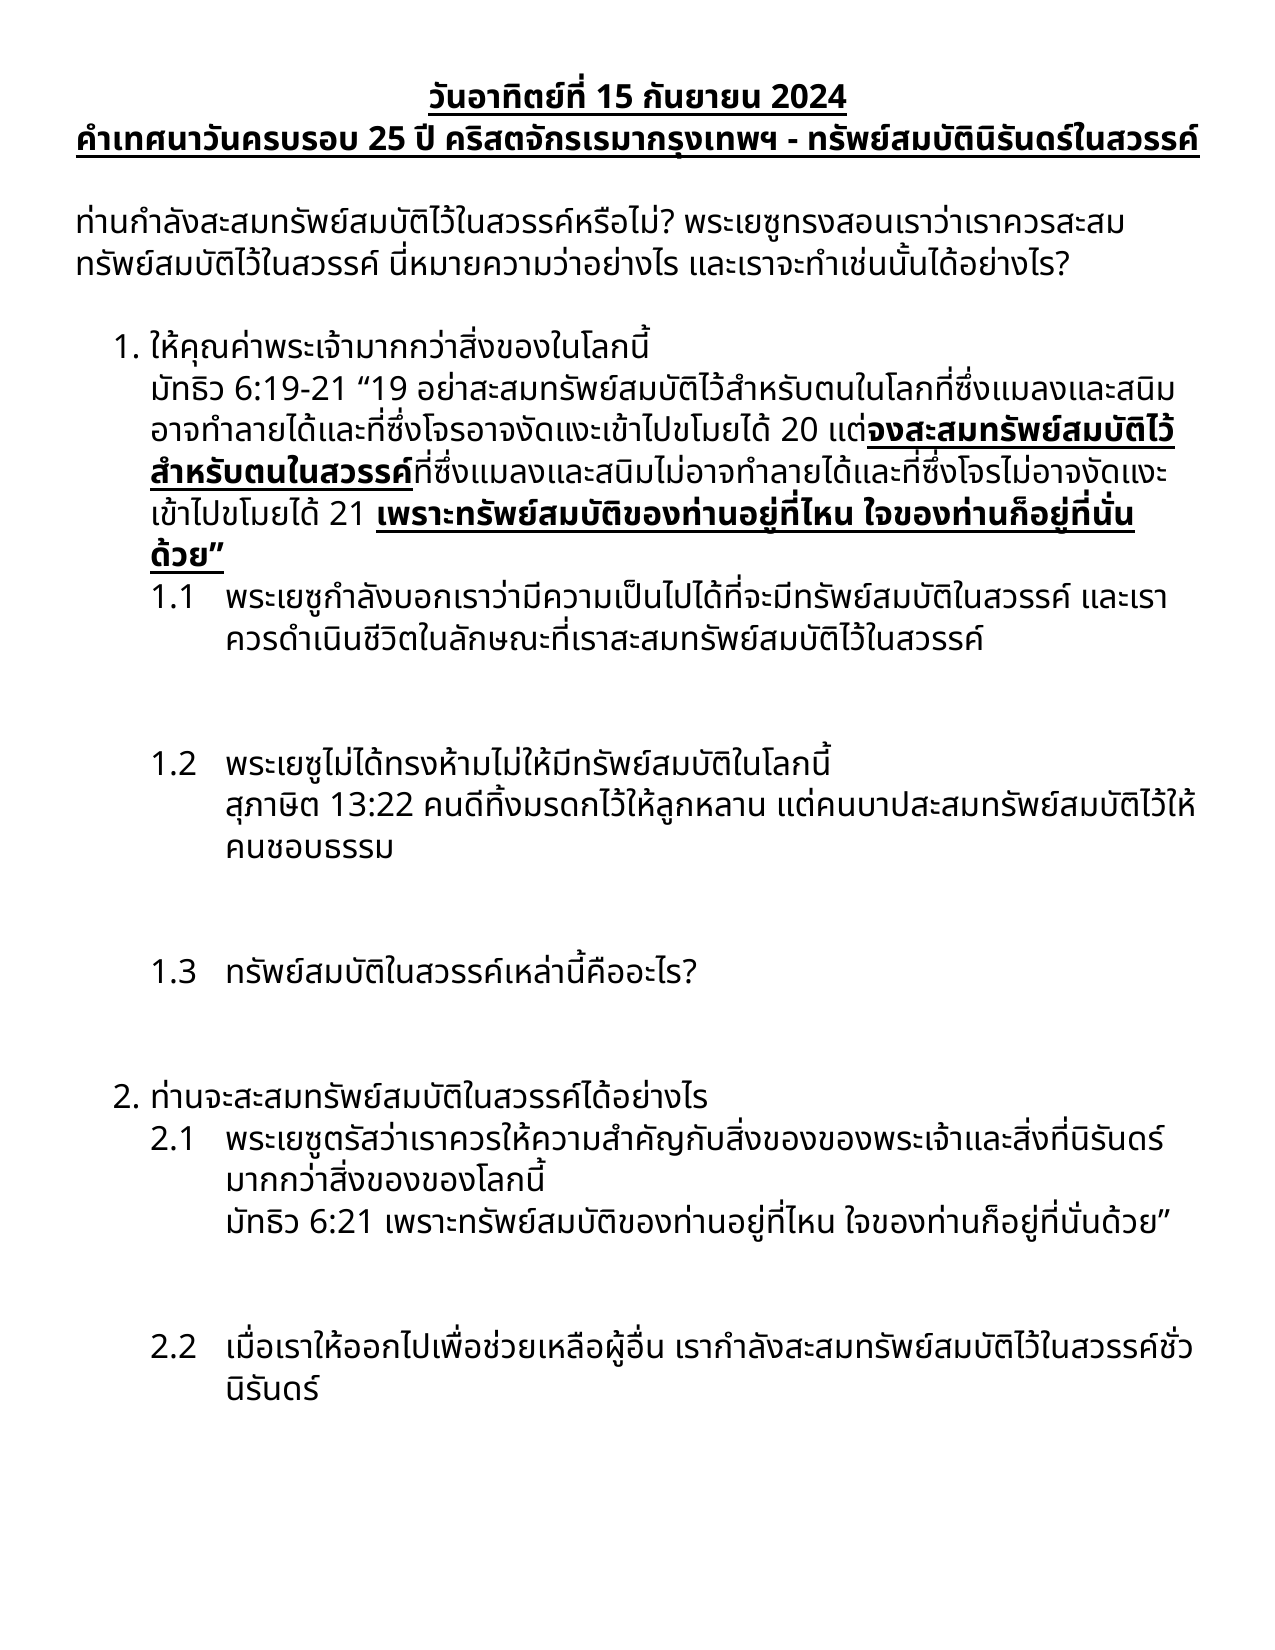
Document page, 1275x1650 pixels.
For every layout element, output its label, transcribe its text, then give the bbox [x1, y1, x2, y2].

list ท่านจะสะสมทรัพย์สมบัติในสวรรค์ได้อย่างไร [112, 1075, 1200, 1117]
text ท่านกำลังสะสมทรัพย์สมบัติไว้ในสวรรค์หรือไม่? พระเยซูทรงสอนเราว่าเราควรสะสมทรัพย์สมบัติไว้ในสวรรค์ นี่หมายความว่าอย่างไร และเราจะทำเช่นนั้นได้อย่างไร? [75, 200, 1200, 283]
list สุภาษิต 13:22 คนดีทิ้งมรดกไว้ให้ลูกหลาน แต่คนบาปสะสมทรัพย์สมบัติไว้ให้คนชอบธรรม [225, 783, 1200, 867]
list พระเยซูตรัสว่าเราควรให้ความสำคัญกับสิ่งของของพระเจ้าและสิ่งที่นิรันดร์มากกว่าสิ่งของของโลกนี้ [150, 1117, 1200, 1200]
list มัทธิว 6:21 เพราะทรัพย์สมบัติของท่านอยู่ที่ไหน ใจของท่านก็อยู่ที่นั่นด้วย” [150, 1200, 1200, 1242]
list พระเยซูกำลังบอกเราว่ามีความเป็นไปได้ที่จะมีทรัพย์สมบัติในสวรรค์ และเราควรดำเนินชีวิตในลักษณะที่เราสะสมทรัพย์สมบัติไว้ในสวรรค์ [150, 575, 1200, 658]
list พระเยซูไม่ได้ทรงห้ามไม่ให้มีทรัพย์สมบัติในโลกนี้ [150, 742, 1200, 783]
text วันอาทิตย์ที่ 15 กันยายน 2024 [75, 75, 1200, 117]
list ให้คุณค่าพระเจ้ามากกว่าสิ่งของในโลกนี้ [112, 325, 1200, 367]
list เมื่อเราให้ออกไปเพื่อช่วยเหลือผู้อื่น เรากำลังสะสมทรัพย์สมบัติไว้ในสวรรค์ชั่วนิรันดร์ [150, 1325, 1200, 1408]
list มัทธิว 6:19-21 “19 อย่าสะสมทรัพย์สมบัติไว้สำหรับตนในโลกที่ซึ่งแมลงและสนิมอาจทำลายได้และที่ซึ่งโจรอาจงัดแงะเข้าไปขโมยได้ 20 แต่จงสะสมทรัพย์สมบัติไว้สำหรับตนในสวรรค์ที่ซึ่งแมลงและสนิมไม่อาจทำลายได้และที่ซึ่งโจรไม่อาจงัดแงะเข้าไปขโมยได้ 21 เพราะทรัพย์สมบัติของท่านอยู่ที่ไหน ใจของท่านก็อยู่ที่นั่นด้วย” [150, 367, 1200, 575]
list ทรัพย์สมบัติในสวรรค์เหล่านี้คืออะไร? [150, 950, 1200, 992]
text คำเทศนาวันครบรอบ 25 ปี คริสตจักรเรมากรุงเทพฯ - ทรัพย์สมบัตินิรันดร์ในสวรรค์ [75, 117, 1200, 155]
